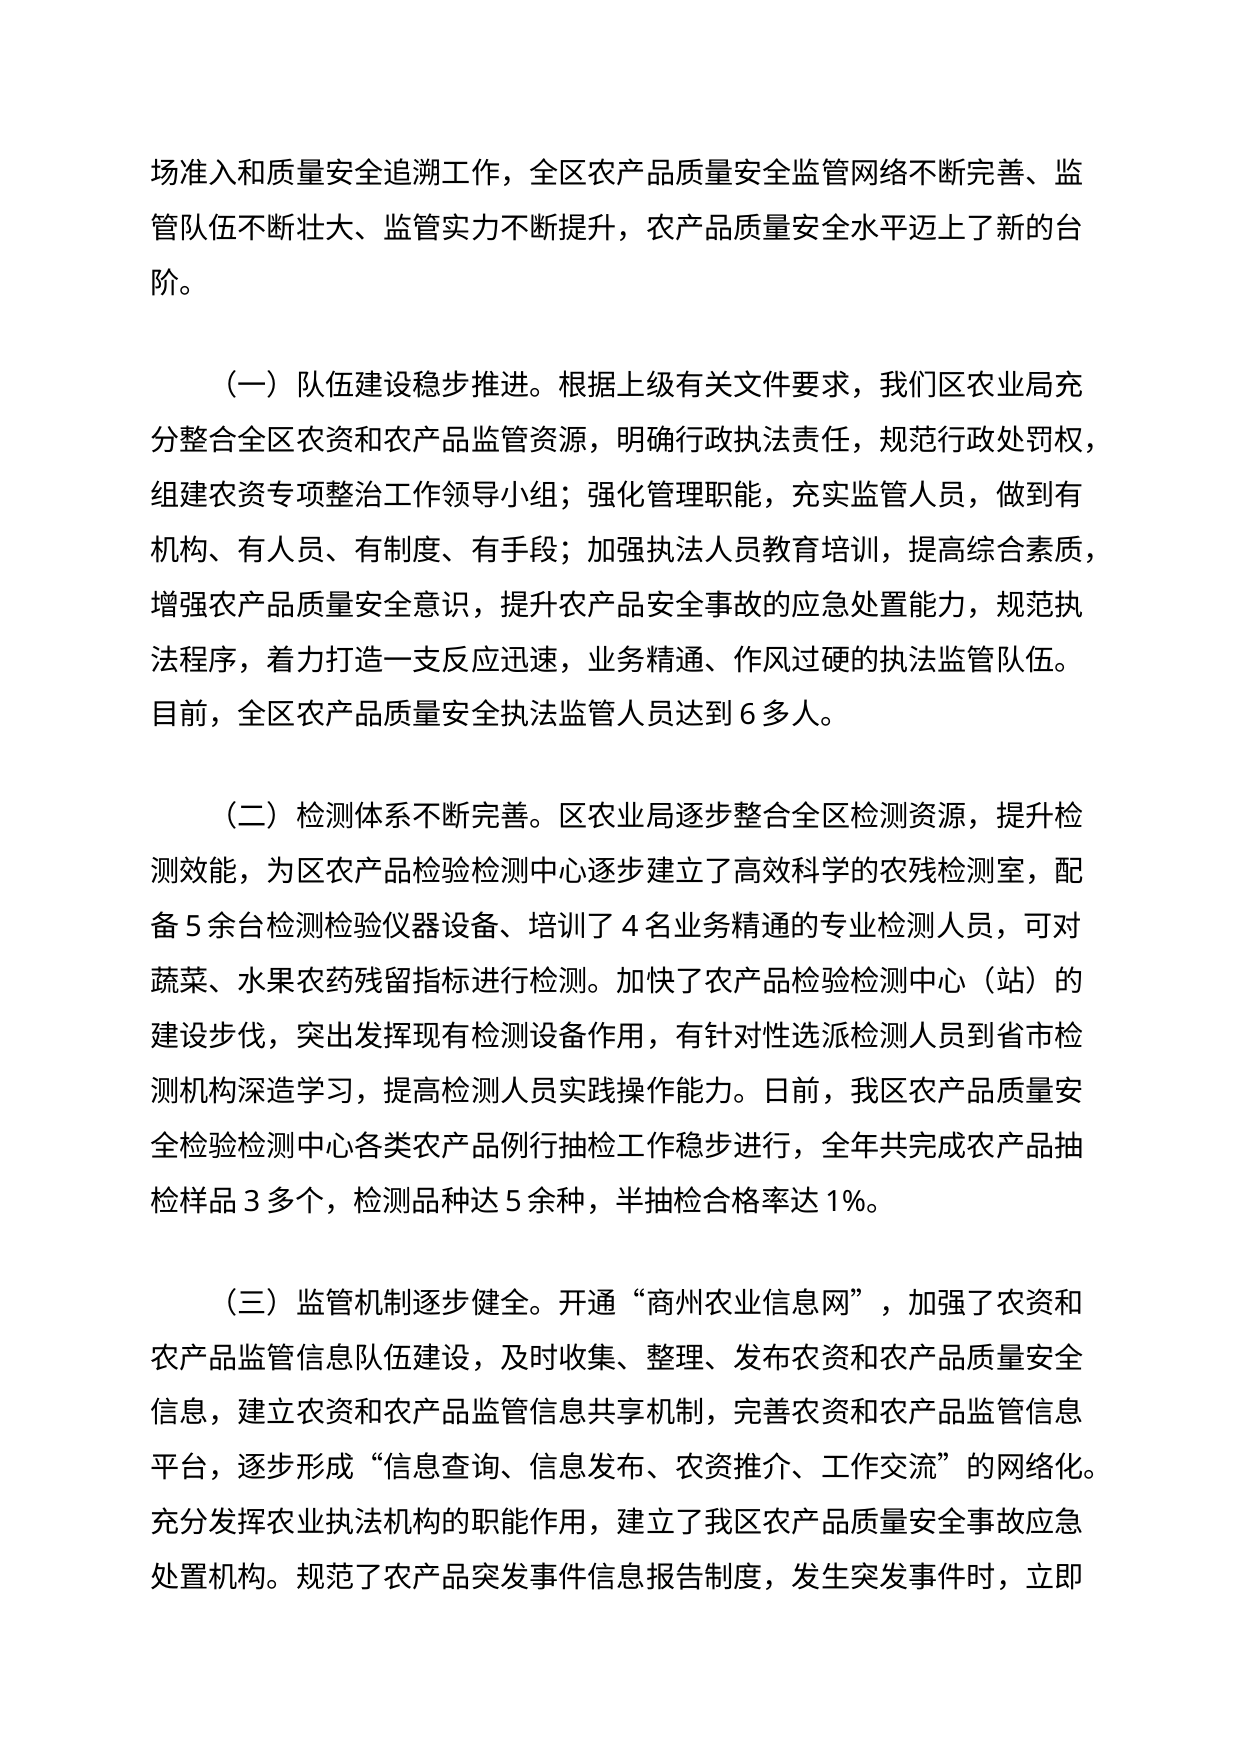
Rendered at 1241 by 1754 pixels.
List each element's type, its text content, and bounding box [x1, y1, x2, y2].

text （二）检测体系不断完善。区农业局逐步整合全区检测资源，提升检测效能，为区农产品检验检测中心逐步建立了高效科学的农残检测室，配备5余台检测检验仪器设备、培训了4名业务精通的专业检测人员，可对蔬菜、水果农药残留指标进行检测。加快了农产品检验检测中心（站）的建设步伐，突出发挥现有检测设备作用，有针对性选派检测人员到省市检测机构深造学习，提高检测人员实践操作能力。日前，我区农产品质量安全检验检测中心各类农产品例行抽检工作稳步进行，全年共完成农产品抽检样品3多个，检测品种达5余种，半抽检合格率达1%。 [150, 793, 1090, 1220]
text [150, 150, 1090, 302]
text （一）队伍建设稳步推进。根据上级有关文件要求，我们区农业局充分整合全区农资和农产品监管资源，明确行政执法责任，规范行政处罚权，组建农资专项整治工作领导小组；强化管理职能，充实监管人员，做到有机构、有人员、有制度、有手段；加强执法人员教育培训，提高综合素质，增强农产品质量安全意识，提升农产品安全事故的应急处置能力，规范执法程序，着力打造一支反应迅速，业务精通、作风过硬的执法监管队伍。目前，全区农产品质量安全执法监管人员达到6多人。 [150, 362, 1090, 733]
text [150, 1279, 1090, 1596]
